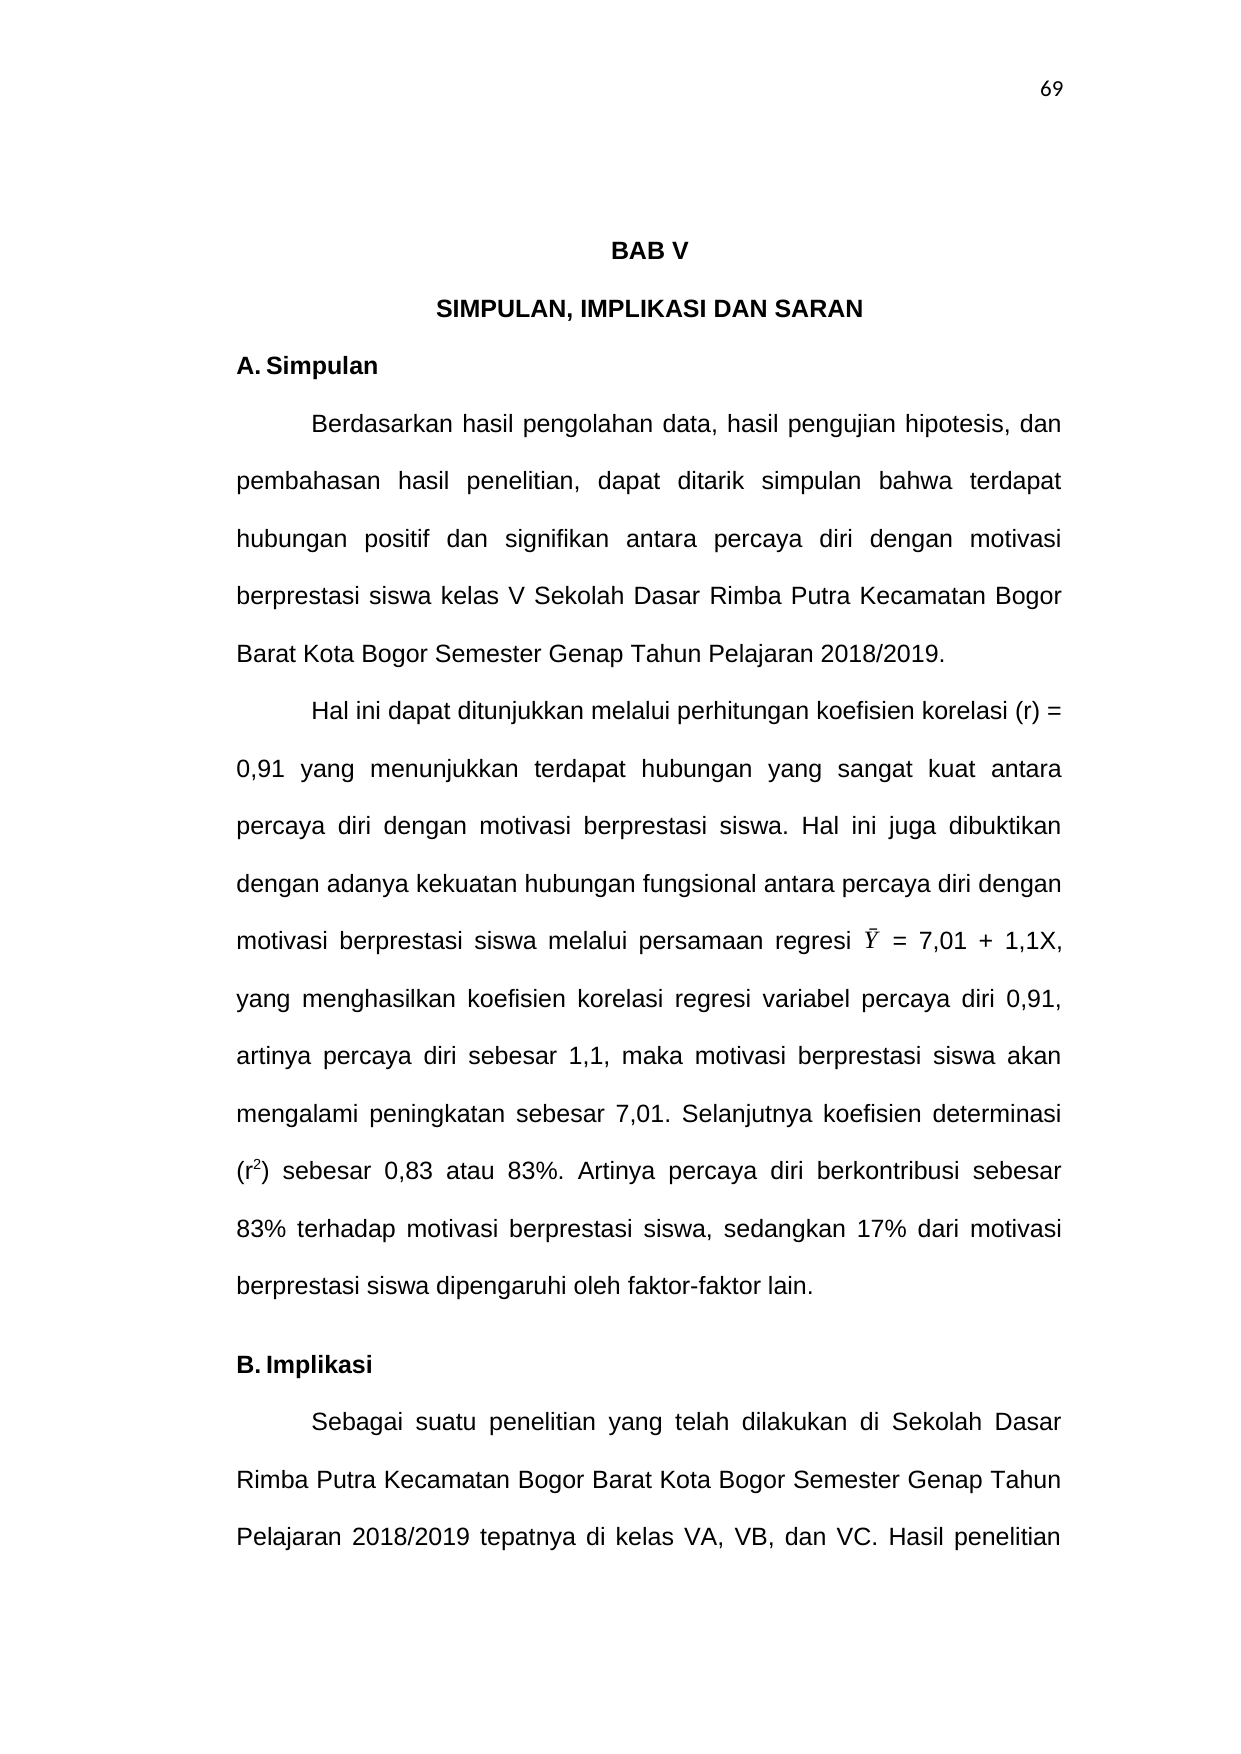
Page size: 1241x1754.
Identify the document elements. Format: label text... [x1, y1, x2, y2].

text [236, 1407, 1063, 1551]
text Berdasarkan hasil pengolahan data, hasil pengujian hipotesis, dan pembahasan hasil penelitian, dapat ditarik simpulan bahwa terdapat hubungan positif dan signifikan antara percaya diri dengan motivasi berprestasi siswa kelas V Sekolah Dasar Rimba Putra Kecamatan Bogor Barat Kota Bogor Semester Genap Tahun Pelajaran 2018/2019. [236, 409, 1063, 667]
text Hal ini dapat ditunjukkan melalui perhitungan koefisien korelasi (r) = 0,91 yang menunjukkan terdapat hubungan yang sangat kuat antara percaya diri dengan motivasi berprestasi siswa. Hal ini juga dibuktikan dengan adanya kekuatan hubungan fungsional antara percaya diri dengan motivasi berprestasi siswa melalui persamaan regresi = 7,01 + 1,1X, yang menghasilkan koefisien korelasi regresi variabel percaya diri 0,91, artinya percaya diri sebesar 1,1, maka motivasi berprestasi siswa akan mengalami peningkatan sebesar 7,01. Selanjutnya koefisien determinasi (r2) sebesar 0,83 atau 83%. Artinya percaya diri berkontribusi sebesar 83% terhadap motivasi berprestasi siswa, sedangkan 17% dari motivasi berprestasi siswa dipengaruhi oleh faktor-faktor lain. [236, 696, 1063, 1300]
list Implikasi [236, 1349, 1063, 1378]
list Simpulan [236, 351, 1063, 380]
text SIMPULAN, IMPLIKASI DAN SARAN [236, 294, 1063, 322]
text BAB V [236, 236, 1063, 265]
